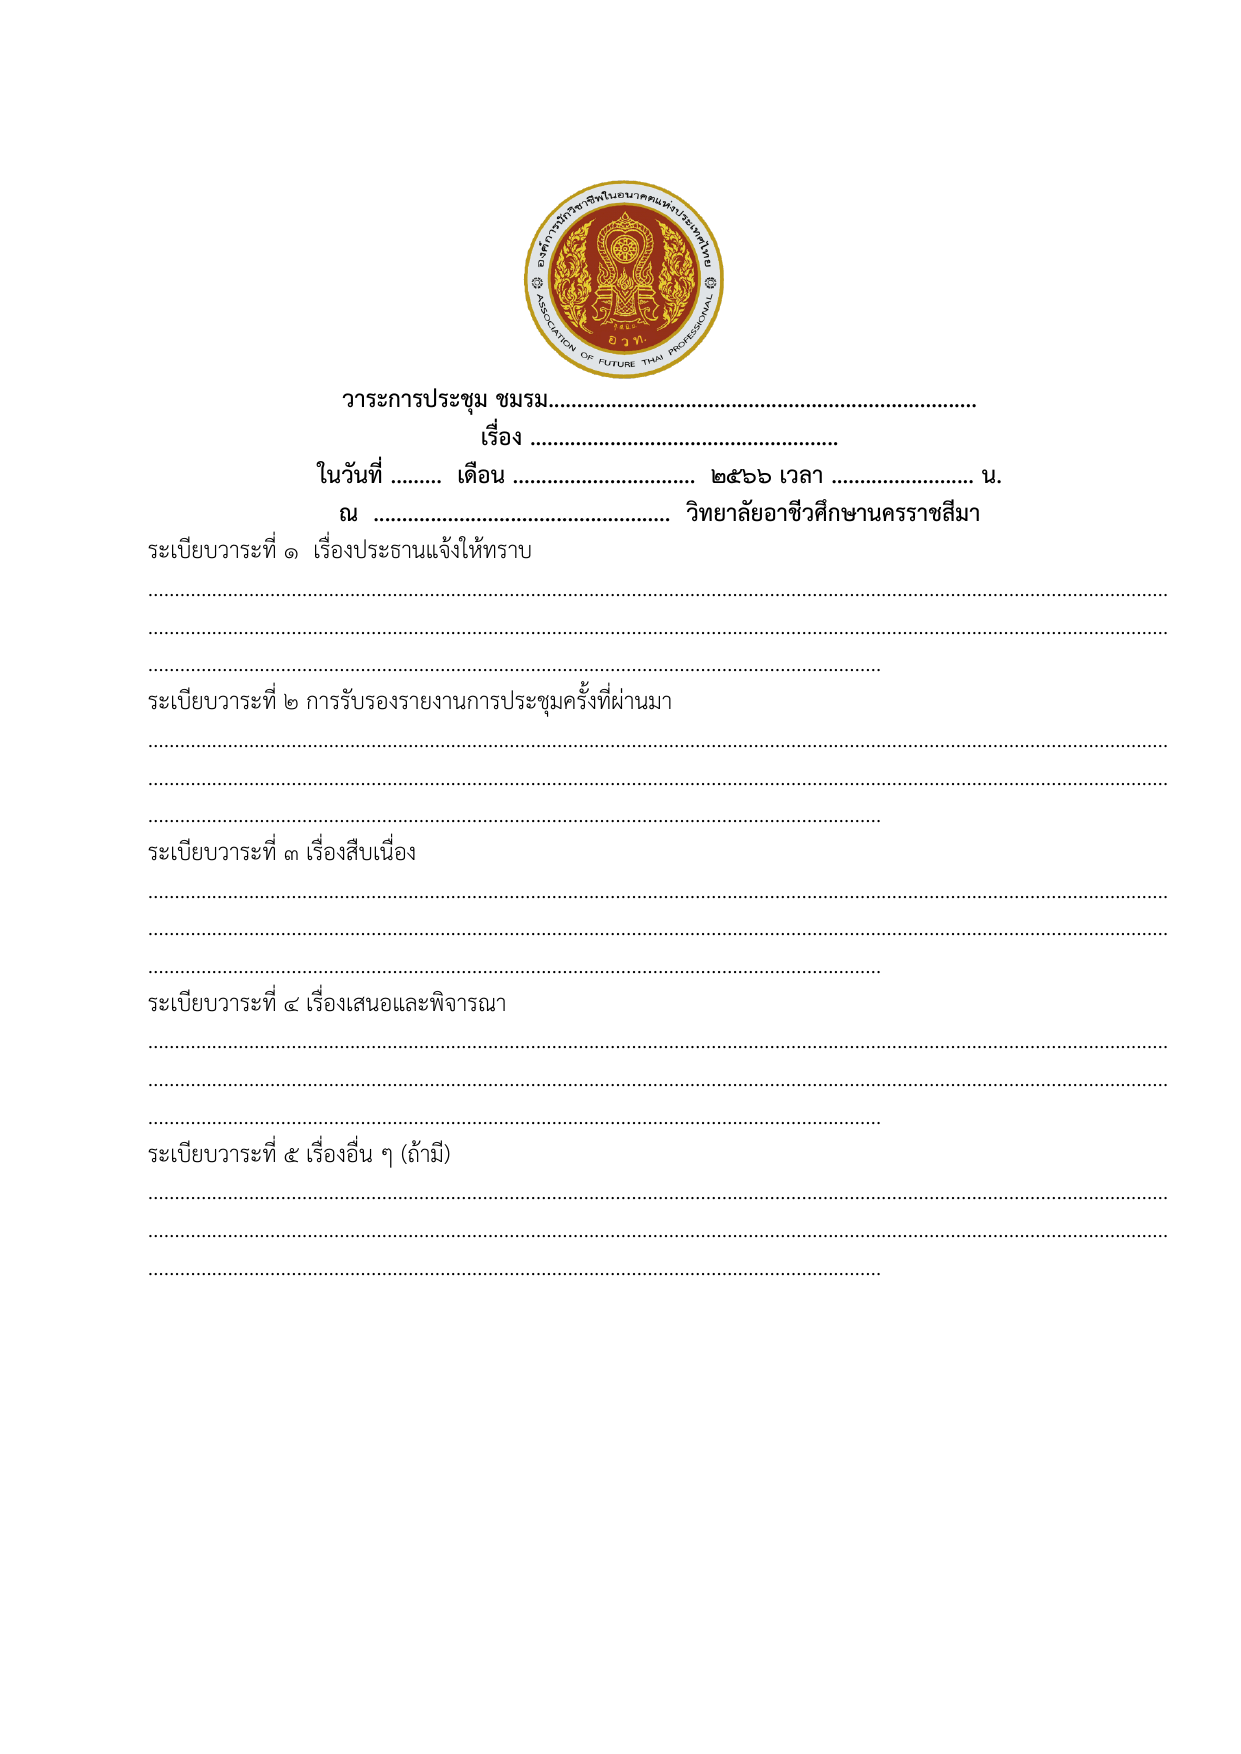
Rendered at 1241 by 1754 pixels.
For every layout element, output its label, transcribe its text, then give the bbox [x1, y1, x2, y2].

text ระเบียบวาระที่ ๓ เรื่องสืบเนื่อง [148, 831, 1172, 869]
text ……………………………………………………………………………………………………………………………………………………………………………………………………………………………………………………………………………………………………………………………………………………………………………………………………………………………………………………………………………… [148, 718, 1172, 831]
text ณ .................................................... วิทยาลัยอาชีวศึกษานครราชสีมา [148, 492, 1172, 529]
text เรื่อง ...................................................... [148, 416, 1172, 454]
text ……………………………………………………………………………………………………………………………………………………………………………………………………………………………………………………………………………………………………………………………………………………………………………………………………………………………………………………………………………… [148, 567, 1172, 680]
text วาระการประชุม ชมรม........................................................................... [148, 378, 1172, 416]
text ……………………………………………………………………………………………………………………………………………………………………………………………………………………………………………………………………………………………………………………………………………………………………………………………………………………………………………………………………………… [148, 1170, 1172, 1283]
text ระเบียบวาระที่ ๑ เรื่องประธานแจ้งให้ทราบ [148, 529, 1172, 567]
text ……………………………………………………………………………………………………………………………………………………………………………………………………………………………………………………………………………………………………………………………………………………………………………………………………………………………………………………………………………… [148, 1019, 1172, 1133]
text ระเบียบวาระที่ ๕ เรื่องอื่น ๆ (ถ้ามี) [148, 1133, 1172, 1170]
text ระเบียบวาระที่ ๔ เรื่องเสนอและพิจารณา [148, 982, 1172, 1019]
text ในวันที่ ......... เดือน ................................ ๒๕๖๖ เวลา ......................... น. [148, 454, 1172, 492]
text ระเบียบวาระที่ ๒ การรับรองรายงานการประชุมครั้งที่ผ่านมา [148, 680, 1172, 718]
picture [517, 178, 737, 381]
text ……………………………………………………………………………………………………………………………………………………………………………………………………………………………………………………………………………………………………………………………………………………………………………………………………………………………………………………………………………… [148, 869, 1172, 982]
